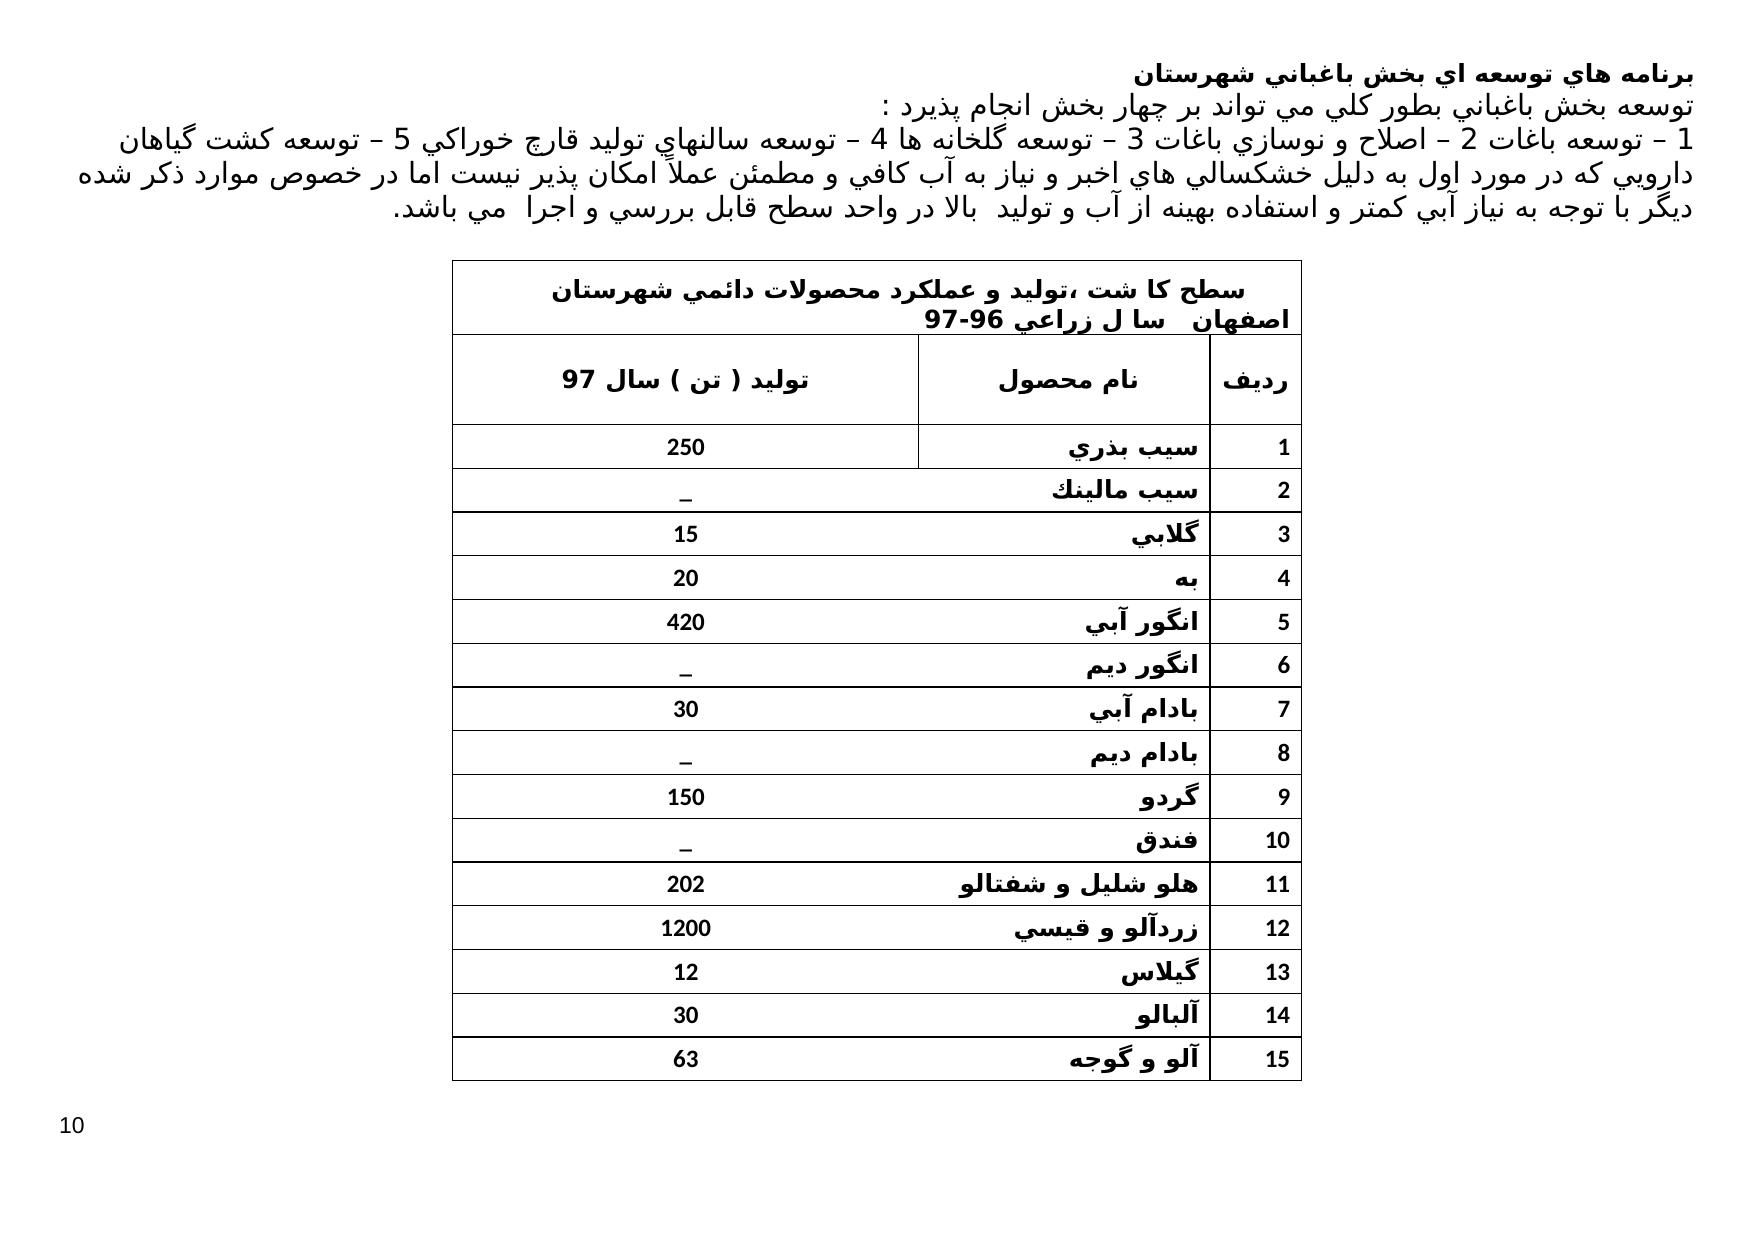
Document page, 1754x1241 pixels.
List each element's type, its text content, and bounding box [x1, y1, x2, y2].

table_cell 14 [1211, 994, 1301, 1036]
table_cell فندق [918, 819, 1209, 861]
table_header سطح كا شت ،توليد و عملكرد محصولات دائمي شهرستان اصفهان سا ل زراعي 96-97 [453, 261, 1301, 334]
table_cell هلو شليل و شفتالو [918, 863, 1209, 905]
table_cell زردآلو و قيسي [918, 906, 1209, 949]
table_cell 63 [453, 1038, 918, 1080]
table_cell 10 [1211, 819, 1301, 861]
table_cell گلابي [918, 513, 1209, 555]
table_cell 30 [453, 994, 918, 1036]
table_cell انگور ديم [918, 644, 1209, 686]
table_cell آلو و گوجه [918, 1038, 1209, 1080]
table_cell _ [453, 644, 918, 686]
table_cell 30 [453, 688, 918, 730]
table_cell سيب بذري [919, 425, 1209, 468]
table_cell 13 [1211, 950, 1301, 993]
table_cell انگور آبي [918, 600, 1209, 643]
table_cell نام محصول [919, 335, 1209, 424]
table_cell 1 [1211, 425, 1301, 468]
table_cell 1200 [453, 906, 918, 949]
table_cell 15 [1211, 1038, 1301, 1080]
table_cell به [918, 556, 1209, 599]
table_cell _ [453, 731, 918, 774]
table_cell رديف [1211, 335, 1301, 424]
table_cell 20 [453, 556, 918, 599]
table_cell 4 [1211, 556, 1301, 599]
table_cell گيلاس [918, 950, 1209, 993]
text برنامه هاي توسعه اي بخش باغباني شهرستان [59, 59, 1695, 88]
table_cell 5 [1211, 600, 1301, 643]
table_cell 202 [453, 863, 918, 905]
table_cell 9 [1211, 775, 1301, 818]
table_cell 3 [1211, 513, 1301, 555]
table_cell 6 [1211, 644, 1301, 686]
table_cell آلبالو [918, 994, 1209, 1036]
table_cell بادام آبي [918, 688, 1209, 730]
table_cell _ [453, 469, 918, 511]
table_cell 7 [1211, 688, 1301, 730]
table_cell 420 [453, 600, 918, 643]
table_cell 12 [1211, 906, 1301, 949]
table_cell گردو [918, 775, 1209, 818]
table_cell 250 [453, 425, 918, 468]
table_cell بادام ديم [918, 731, 1209, 774]
table_cell 150 [453, 775, 918, 818]
text توسعه بخش باغباني بطور كلي مي تواند بر چهار بخش انجام پذيرد : [59, 88, 1695, 122]
table_cell 15 [453, 513, 918, 555]
table_cell 2 [1211, 469, 1301, 511]
table_cell _ [453, 819, 918, 861]
table_cell سيب مالينك [918, 469, 1209, 511]
table_cell 12 [453, 950, 918, 993]
table_cell توليد ( تن ) سال 97 [453, 335, 918, 424]
table_cell 8 [1211, 731, 1301, 774]
text 1 – توسعه باغات 2 – اصلاح و نوسازي باغات 3 – توسعه گلخانه ها 4 – توسعه سالنهاي توليد قارچ خوراكي 5 – توسعه كشت گياهان دارويي كه در مورد اول به دليل خشكسالي هاي اخبر و نياز به آب كافي و مطمئن عملاً امكان پذير نيست اما در خصوص موارد ذكر شده ديگر با توجه به نياز آبي كمتر و استفاده بهينه از آب و توليد بالا در واحد سطح قابل بررسي و اجرا مي باشد. [59, 122, 1695, 224]
table_cell 11 [1211, 863, 1301, 905]
